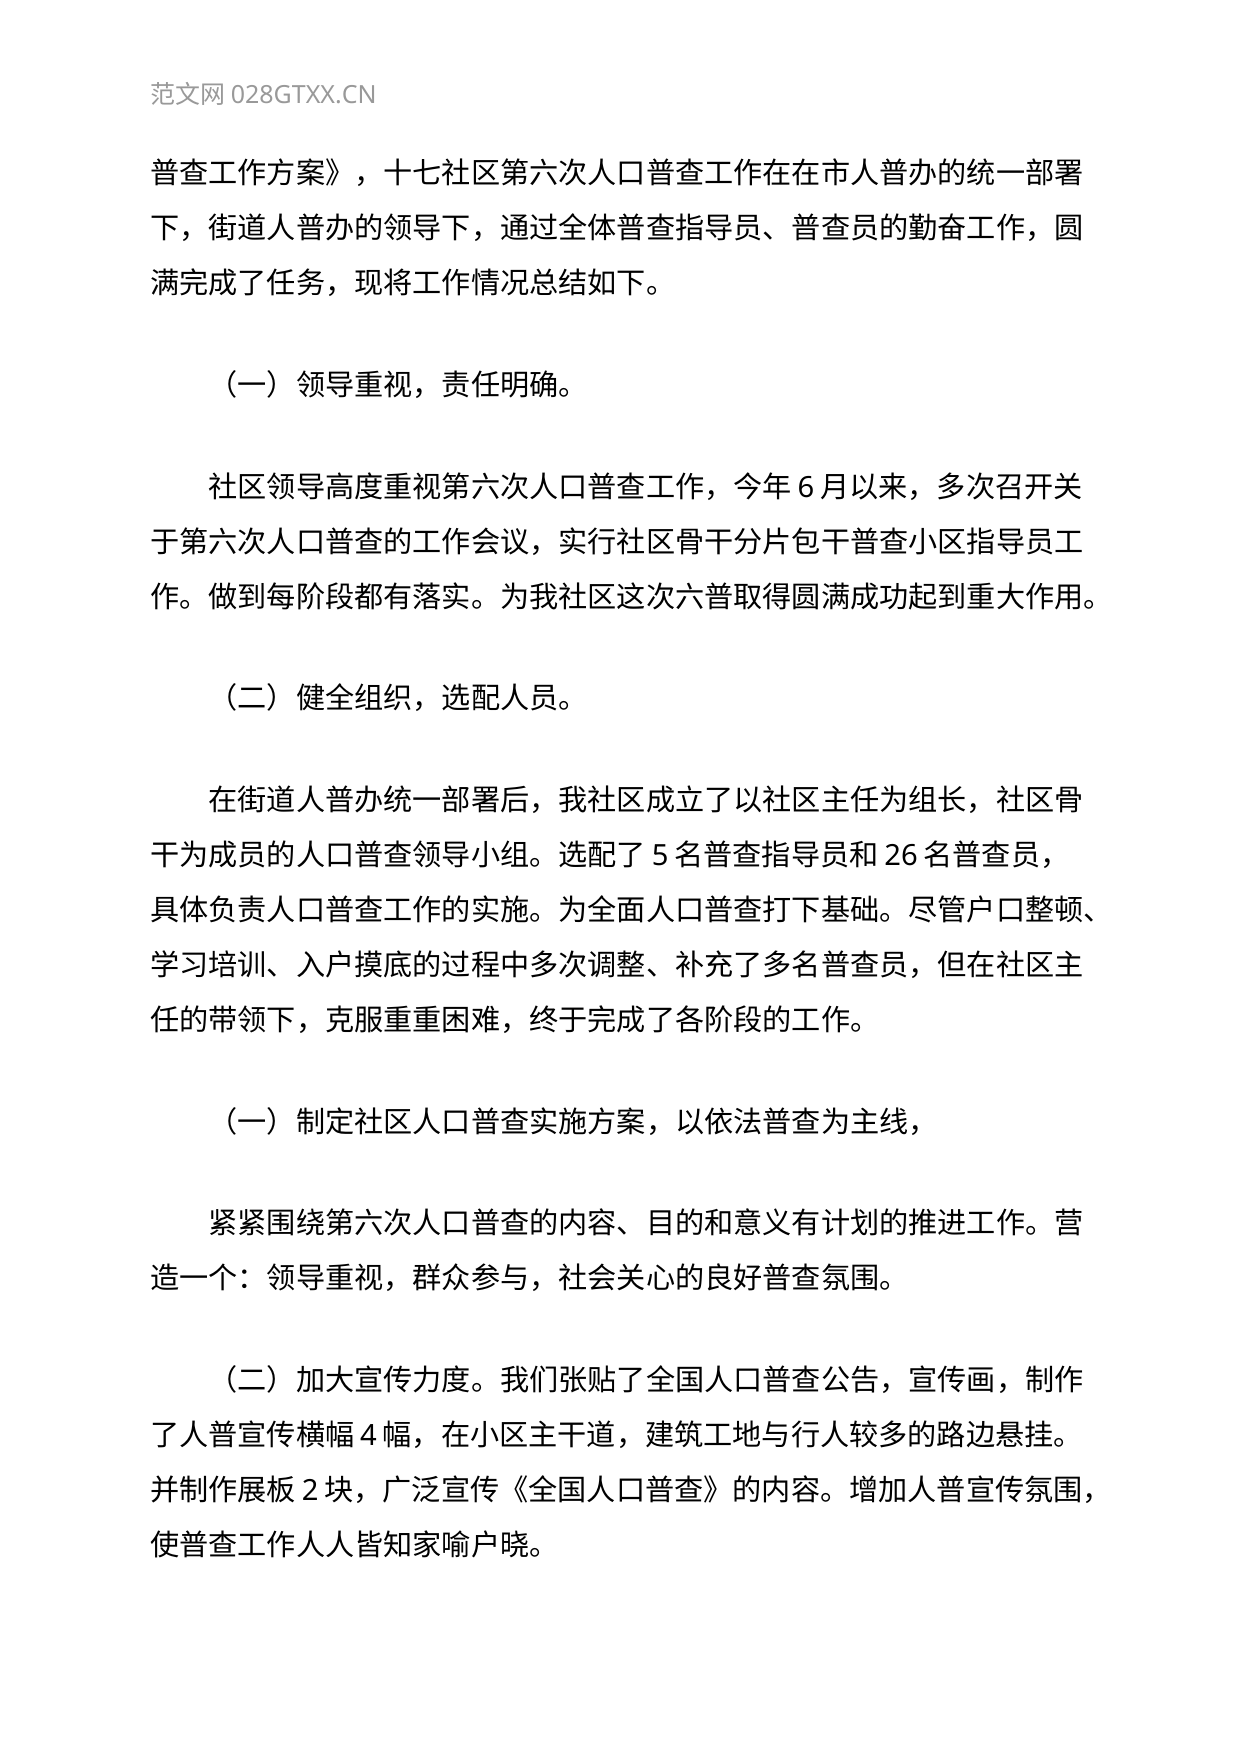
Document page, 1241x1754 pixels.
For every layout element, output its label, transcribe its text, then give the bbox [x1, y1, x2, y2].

text （二）健全组织，选配人员。 [150, 675, 1090, 717]
text 社区领导高度重视第六次人口普查工作，今年6月以来，多次召开关于第六次人口普查的工作会议，实行社区骨干分片包干普查小区指导员工作。做到每阶段都有落实。为我社区这次六普取得圆满成功起到重大作用。 [150, 463, 1090, 616]
text 紧紧围绕第六次人口普查的内容、目的和意义有计划的推进工作。营造一个：领导重视，群众参与，社会关心的良好普查氛围。 [150, 1200, 1090, 1297]
text （二）加大宣传力度。我们张贴了全国人口普查公告，宣传画，制作了人普宣传横幅4幅，在小区主干道，建筑工地与行人较多的路边悬挂。并制作展板2块，广泛宣传《全国人口普查》的内容。增加人普宣传氛围，使普查工作人人皆知家喻户晓。 [150, 1357, 1090, 1564]
text 在街道人普办统一部署后，我社区成立了以社区主任为组长，社区骨干为成员的人口普查领导小组。选配了5名普查指导员和26名普查员，具体负责人口普查工作的实施。为全面人口普查打下基础。尽管户口整顿、学习培训、入户摸底的过程中多次调整、补充了多名普查员，但在社区主任的带领下，克服重重困难，终于完成了各阶段的工作。 [150, 777, 1090, 1039]
text （一）领导重视，责任明确。 [150, 362, 1090, 404]
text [150, 150, 1090, 302]
text （一）制定社区人口普查实施方案，以依法普查为主线， [150, 1098, 1090, 1141]
